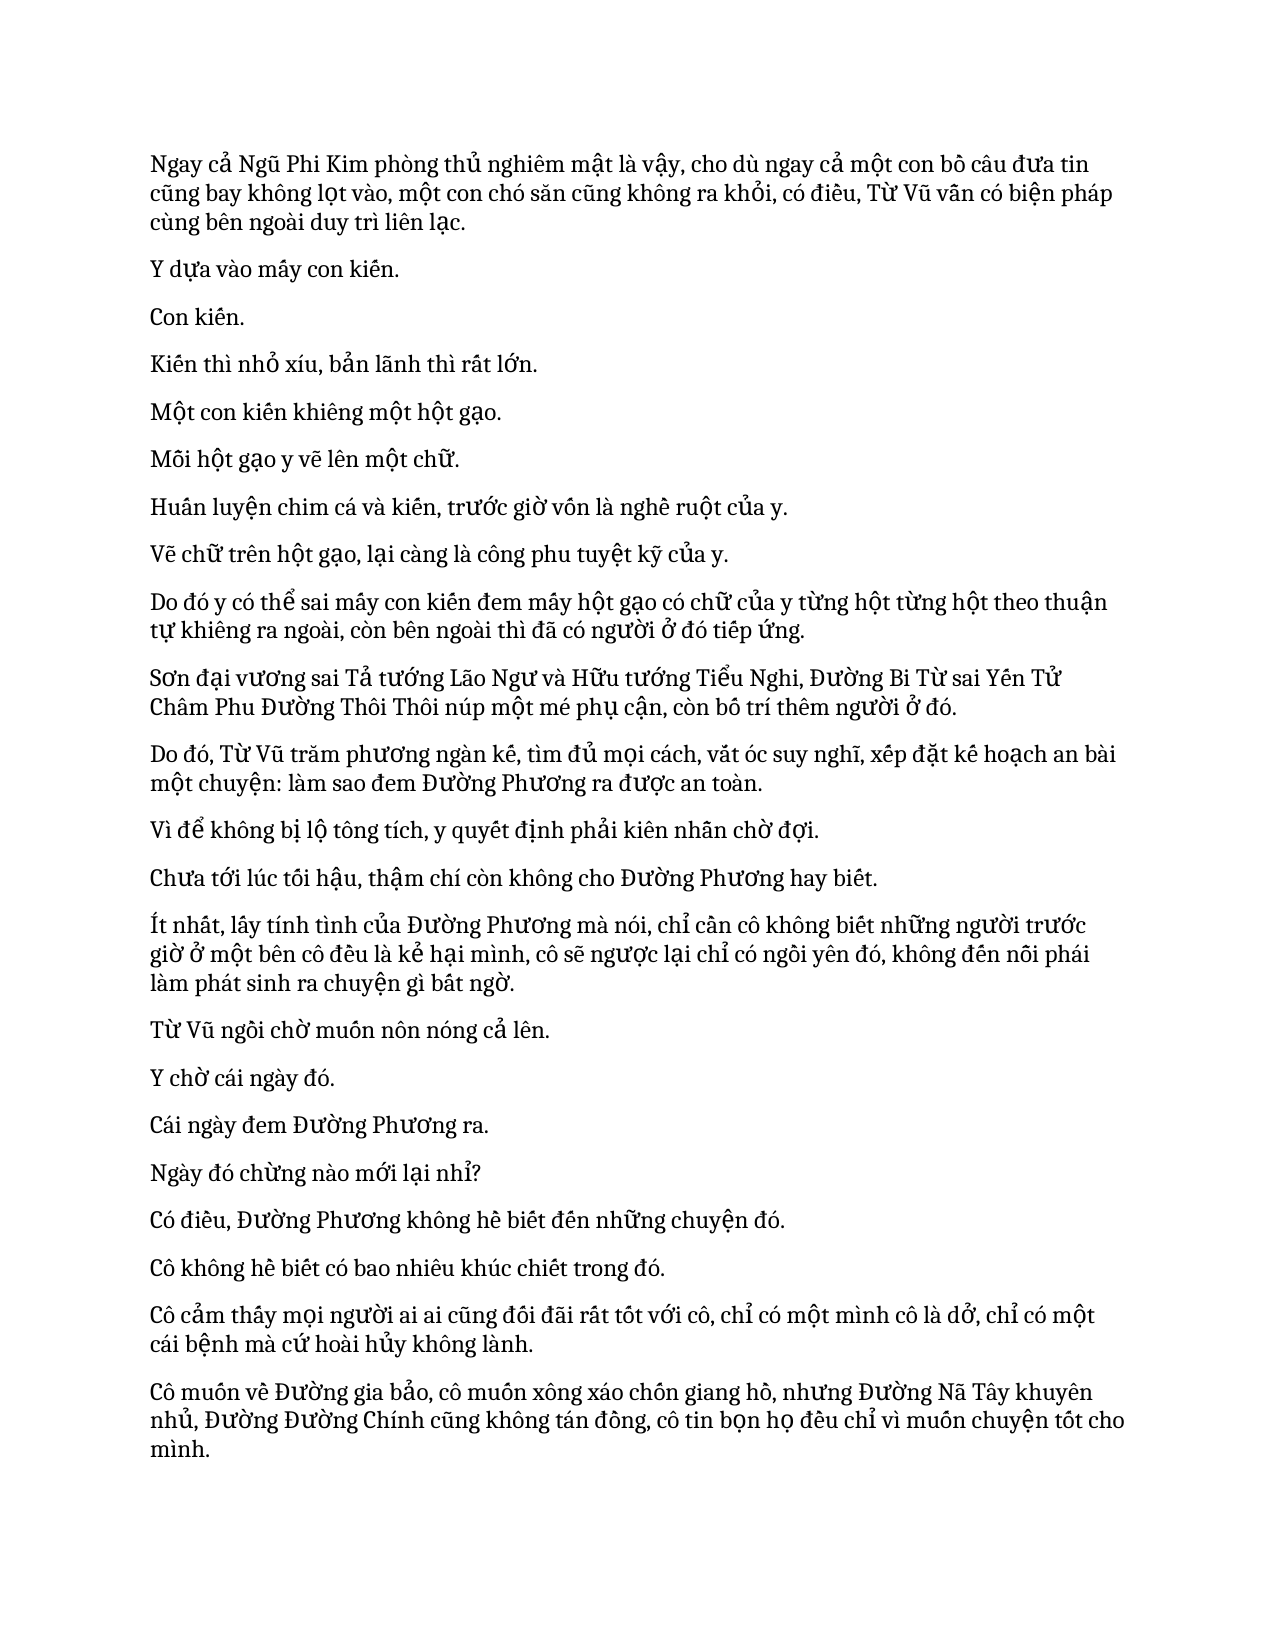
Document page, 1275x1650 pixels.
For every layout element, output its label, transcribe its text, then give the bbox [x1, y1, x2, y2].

text Do đó, Từ Vũ trăm phương ngàn kế, tìm đủ mọi cách, vắt óc suy nghĩ, xếp đặt kế hoạch an bài một chuyện: làm sao đem Đường Phương ra được an toàn. [150, 740, 1125, 797]
text Cô muốn về Đường gia bảo, cô muốn xông xáo chốn giang hồ, nhưng Đường Nã Tây khuyên nhủ, Đường Đường Chính cũng không tán đồng, cô tin bọn họ đều chỉ vì muốn chuyện tốt cho mình. [150, 1377, 1125, 1464]
text Huấn luyện chim cá và kiến, trước giờ vốn là nghề ruột của y. [150, 492, 1125, 521]
text Từ Vũ ngồi chờ muốn nôn nóng cả lên. [150, 1016, 1125, 1045]
text Ngày đó chừng nào mới lại nhỉ? [150, 1159, 1125, 1187]
text Chưa tới lúc tối hậu, thậm chí còn không cho Đường Phương hay biết. [150, 864, 1125, 892]
text Vì để không bị lộ tông tích, y quyết định phải kiên nhẫn chờ đợi. [150, 816, 1125, 845]
text Một con kiến khiêng một hột gạo. [150, 397, 1125, 426]
text Ngay cả Ngũ Phi Kim phòng thủ nghiêm mật là vậy, cho dù ngay cả một con bồ câu đưa tin cũng bay không lọt vào, một con chó săn cũng không ra khỏi, có điều, Từ Vũ vẫn có biện pháp cùng bên ngoài duy trì liên lạc. [150, 150, 1125, 236]
text Cái ngày đem Đường Phương ra. [150, 1111, 1125, 1140]
text Mỗi hột gạo y vẽ lên một chữ. [150, 445, 1125, 474]
text Ít nhất, lấy tính tình của Đường Phương mà nói, chỉ cần cô không biết những người trước giờ ở một bên cô đều là kẻ hại mình, cô sẽ ngược lại chỉ có ngồi yên đó, không đến nỗi phái làm phát sinh ra chuyện gì bất ngờ. [150, 911, 1125, 997]
text Y dựa vào mấy con kiến. [150, 255, 1125, 284]
text Cô cảm thấy mọi người ai ai cũng đối đãi rất tốt với cô, chỉ có một mình cô là dở, chỉ có một cái bệnh mà cứ hoài hủy không lành. [150, 1301, 1125, 1359]
text Do đó y có thể sai mấy con kiến đem mấy hột gạo có chữ của y từng hột từng hột theo thuận tự khiêng ra ngoài, còn bên ngoài thì đã có người ở đó tiếp ứng. [150, 587, 1125, 645]
text Có điều, Đường Phương không hề biết đến những chuyện đó. [150, 1206, 1125, 1235]
text Cô không hề biết có bao nhiêu khúc chiết trong đó. [150, 1254, 1125, 1282]
text Sơn đại vương sai Tả tướng Lão Ngư và Hữu tướng Tiểu Nghi, Đường Bi Từ sai Yến Tử Châm Phu Đường Thôi Thôi núp một mé phụ cận, còn bố trí thêm người ở đó. [150, 664, 1125, 721]
text Con kiến. [150, 302, 1125, 331]
text Kiến thì nhỏ xíu, bản lãnh thì rất lớn. [150, 350, 1125, 379]
text Vẽ chữ trên hột gạo, lại càng là công phu tuyệt kỹ của y. [150, 540, 1125, 569]
text Y chờ cái ngày đó. [150, 1064, 1125, 1092]
